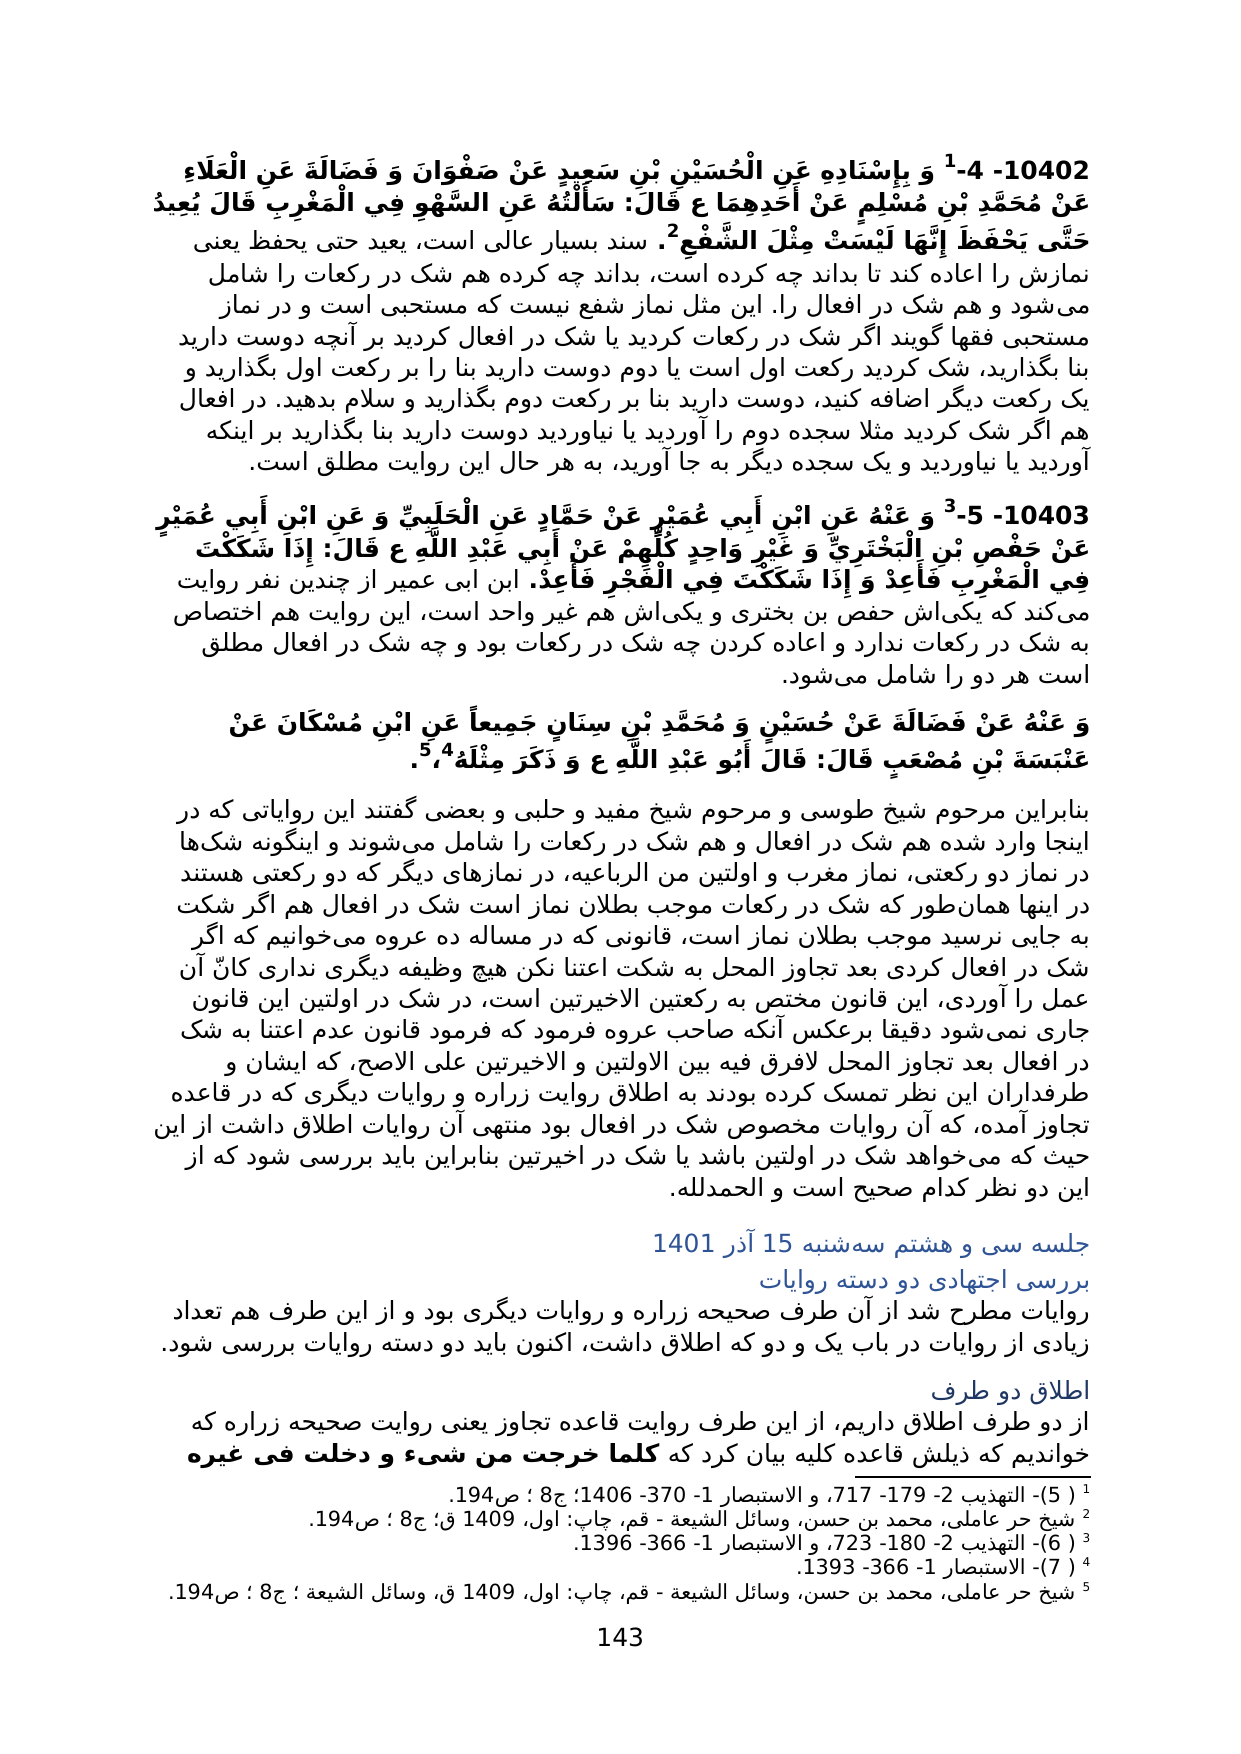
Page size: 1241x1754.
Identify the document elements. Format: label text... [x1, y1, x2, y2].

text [150, 1408, 1090, 1468]
text 10402- 4- وَ بِإِسْنَادِهِ عَنِ الْحُسَيْنِ بْنِ سَعِيدٍ عَنْ صَفْوَانَ وَ فَضَالَةَ عَنِ الْعَلَاءِ عَنْ مُحَمَّدِ بْنِ مُسْلِمٍ عَنْ أَحَدِهِمَا ع قَالَ: سَأَلْتُهُ عَنِ السَّهْوِ فِي الْمَغْرِبِ قَالَ يُعِيدُ حَتَّى يَحْفَظَ إِنَّهَا لَيْسَتْ مِثْلَ الشَّفْعِ. سند بسیار عالی است، یعید حتی یحفظ یعنی نمازش را اعاده کند تا بداند چه کرده است، بداند چه کرده هم شک در رکعات را شامل می‌شود و هم شک در افعال را. این مثل نماز شفع نیست که مستحبی است و در نماز مستحبی فقها گویند اگر شک در رکعات کردید یا شک در افعال کردید بر آنچه دوست دارید بنا بگذارید، شک کردید رکعت اول است یا دوم دوست دارید بنا را بر رکعت اول بگذارید و یک رکعت دیگر اضافه کنید، دوست دارید بنا بر رکعت دوم بگذارید و سلام بدهید. در افعال هم اگر شک کردید مثلا سجده دوم را آوردید یا نیاوردید دوست دارید بنا بگذارید بر اینکه آوردید یا نیاوردید و یک سجده دیگر به جا آورید، به هر حال این روایت مطلق است. [150, 150, 1090, 477]
subtitle بررسی اجتهادی دو دسته روایات [150, 1265, 1090, 1294]
subtitle اطلاق دو طرف [150, 1376, 1090, 1405]
text 10403- 5- وَ عَنْهُ عَنِ ابْنِ أَبِي عُمَيْرٍ عَنْ حَمَّادٍ عَنِ الْحَلَبِيِّ وَ عَنِ ابْنِ أَبِي عُمَيْرٍ عَنْ حَفْصِ بْنِ الْبَخْتَرِيِّ وَ غَيْرِ وَاحِدٍ كُلِّهِمْ عَنْ أَبِي عَبْدِ اللَّهِ ع قَالَ: إِذَا شَكَكْتَ فِي الْمَغْرِبِ فَأَعِدْ وَ إِذَا شَكَكْتَ فِي الْفَجْرِ فَأَعِدْ. ابن ابی عمیر از چندین نفر روایت می‌کند که یکی‌اش حفص بن بختری و یکی‌اش هم غیر واحد است، این روایت هم اختصاص به شک در رکعات ندارد و اعاده کردن چه شک در رکعات بود و چه شک در افعال مطلق است هر دو را شامل می‌شود. [150, 496, 1090, 689]
subtitle جلسه سی و هشتم سه‌شنبه 15 آذر 1401 [150, 1229, 1090, 1259]
text روایات مطرح شد از آن طرف صحیحه زراره و روایات دیگری بود و از این طرف هم تعداد زیادی از روایات در باب یک و دو که اطلاق داشت، اکنون باید دو دسته روایات بررسی شود. [150, 1297, 1090, 1357]
text بنابراین مرحوم شیخ طوسی و مرحوم شیخ مفید و حلبی و بعضی گفتند این روایاتی که در اینجا وارد شده هم شک در افعال و هم شک در رکعات را شامل می‌شوند و اینگونه شک‌ها در نماز دو رکعتی، نماز مغرب و اولتین من الرباعیه، در نمازهای دیگر که دو رکعتی هستند در اینها همان‌طور که شک در رکعات موجب بطلان نماز است شک در افعال هم اگر شکت به جایی نرسید موجب بطلان نماز است، قانونی که در مساله ده عروه می‌خوانیم که اگر شک در افعال کردی بعد تجاوز المحل به شکت اعتنا نکن هیچ وظیفه دیگری نداری کانّ آن عمل را آوردی، این قانون مختص به رکعتین الاخیرتین است، در شک در اولتین این قانون جاری نمی‌شود دقیقا برعکس آنکه صاحب عروه فرمود که فرمود قانون عدم اعتنا به شک در افعال بعد تجاوز المحل لافرق فیه بین الاولتین و الاخیرتین علی الاصح، که ایشان و طرفداران این نظر تمسک کرده بودند به اطلاق روایت زراره و روایات دیگری که در قاعده تجاوز آمده، که آن روایات مخصوص شک در افعال بود منتهی آن روایات اطلاق داشت از این حیث که می‌خواهد شک در اولتین باشد یا شک در اخیرتین بنابراین باید بررسی شود که از این دو نظر کدام صحیح است و الحمدلله. [150, 796, 1090, 1202]
text وَ عَنْهُ عَنْ فَضَالَةَ عَنْ حُسَيْنٍ وَ مُحَمَّدِ بْنِ سِنَانٍ جَمِيعاً عَنِ ابْنِ مُسْكَانَ عَنْ عَنْبَسَةَ بْنِ مُصْعَبٍ قَالَ: قَالَ أَبُو عَبْدِ اللَّهِ ع‏ وَ ذَكَرَ مِثْلَهُ‏،. [150, 708, 1090, 776]
